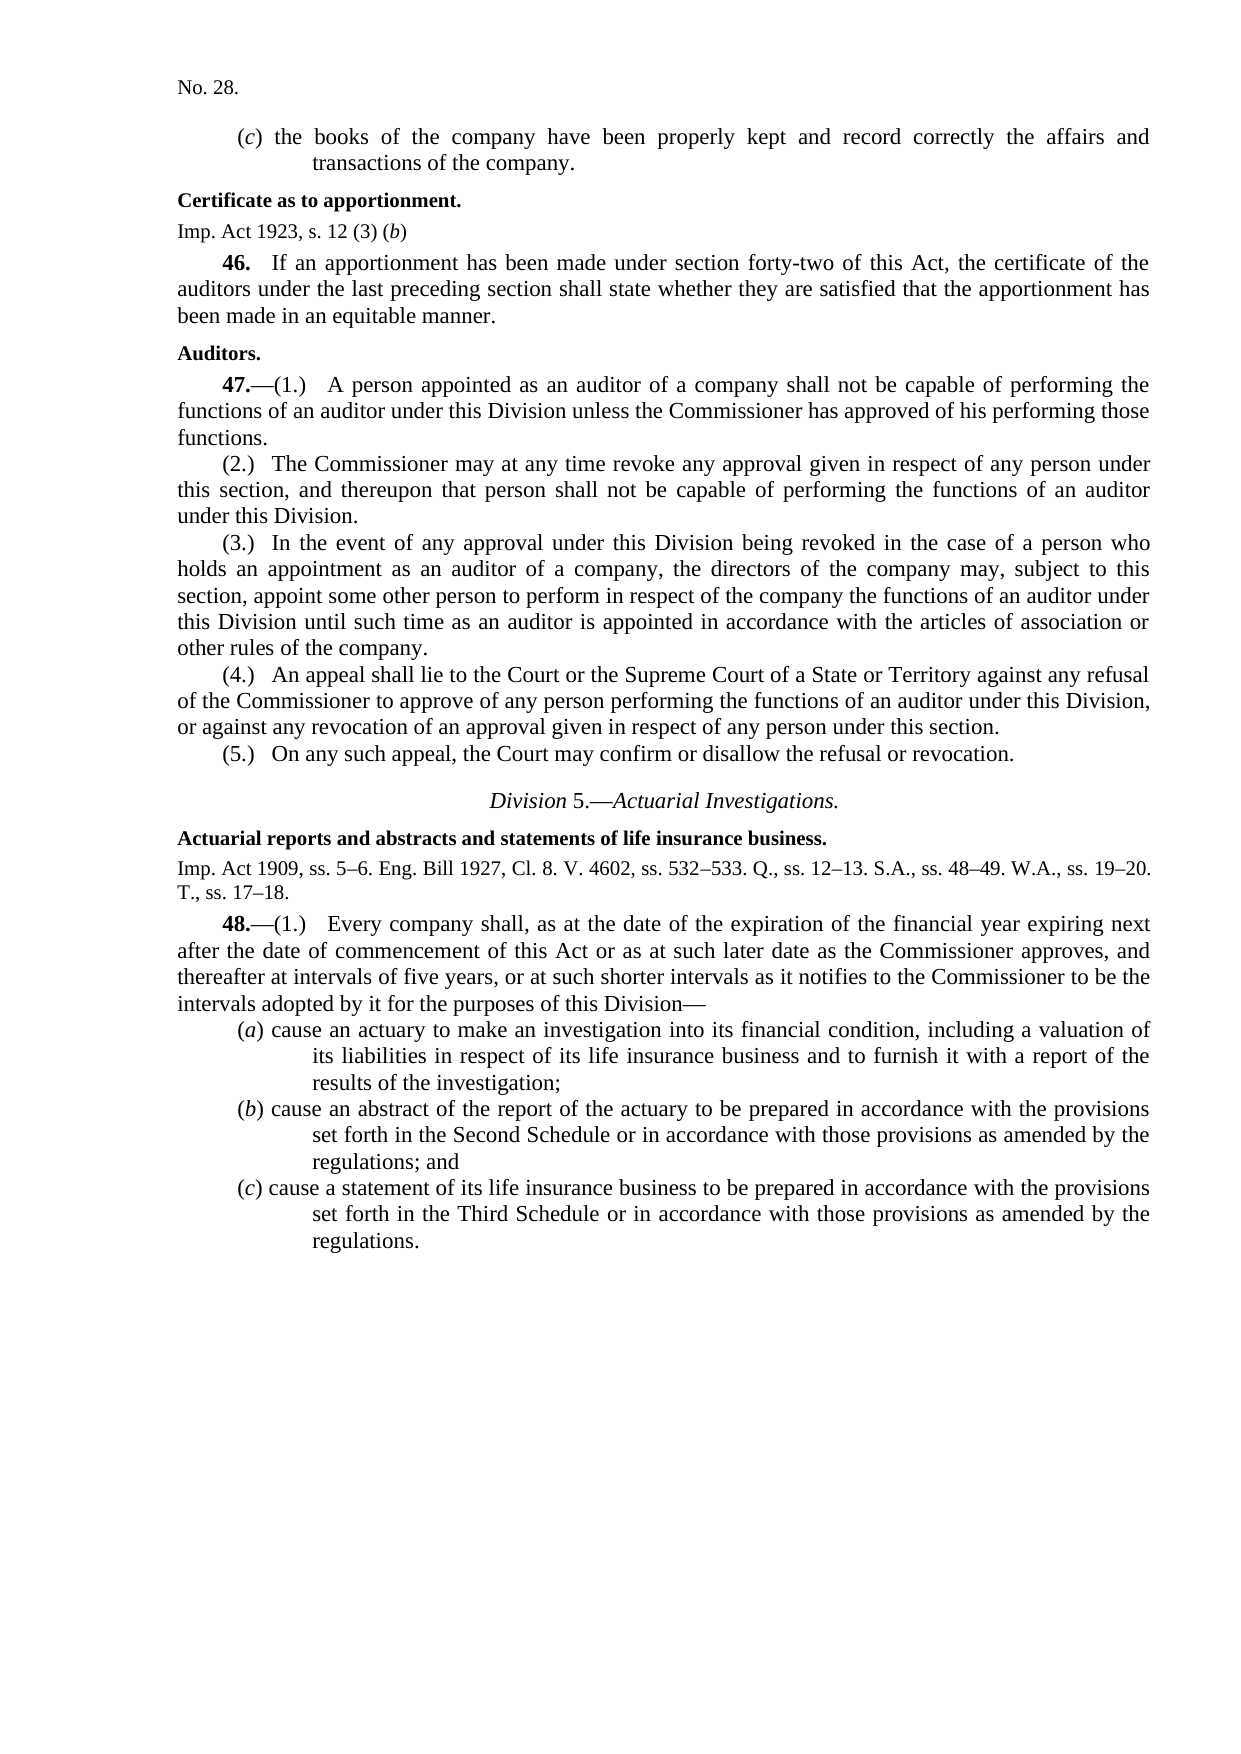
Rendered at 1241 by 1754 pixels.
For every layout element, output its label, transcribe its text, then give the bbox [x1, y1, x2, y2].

text Imp. Act 1909, ss. 5–6. Eng. Bill 1927, Cl. 8. V. 4602, ss. 532–533. Q., ss. 12–13. S.A., ss. 48–49. W.A., ss. 19–20. T., ss. 17–18. [177, 856, 1152, 904]
text (b) cause an abstract of the report of the actuary to be prepared in accordance with the provisions set forth in the Second Schedule or in accordance with those provisions as amended by the regulations; and [237, 1095, 1152, 1174]
text Division 5.—Actuarial Investigations. [177, 787, 1152, 813]
text Imp. Act 1923, s. 12 (3) (b) [177, 219, 1152, 243]
text (3.) In the event of any approval under this Division being revoked in the case of a person who holds an appointment as an auditor of a company, the directors of the company may, subject to this section, appoint some other person to perform in respect of the company the functions of an auditor under this Division until such time as an auditor is appointed in accordance with the articles of association or other rules of the company. [177, 529, 1152, 661]
text (c) cause a statement of its life insurance business to be prepared in accordance with the provisions set forth in the Third Schedule or in accordance with those provisions as amended by the regulations. [237, 1174, 1152, 1253]
text (5.) On any such appeal, the Court may confirm or disallow the refusal or revocation. [177, 740, 1152, 766]
text (a) cause an actuary to make an investigation into its financial condition, including a valuation of its liabilities in respect of its life insurance business and to furnish it with a report of the results of the investigation; [237, 1016, 1152, 1095]
text (2.) The Commissioner may at any time revoke any approval given in respect of any person under this section, and thereupon that person shall not be capable of performing the functions of an auditor under this Division. [177, 450, 1152, 529]
text Auditors. [177, 341, 1152, 364]
text (4.) An appeal shall lie to the Court or the Supreme Court of a State or Territory against any refusal of the Commissioner to approve of any person performing the functions of an auditor under this Division, or against any revocation of an approval given in respect of any person under this section. [177, 661, 1152, 740]
text Actuarial reports and abstracts and statements of life insurance business. [177, 826, 1152, 850]
text 47.—(1.) A person appointed as an auditor of a company shall not be capable of performing the functions of an auditor under this Division unless the Commissioner has approved of his performing those functions. [177, 371, 1152, 450]
text (c) the books of the company have been properly kept and record correctly the affairs and transactions of the company. [237, 123, 1152, 176]
text 48.—(1.) Every company shall, as at the date of the expiration of the financial year expiring next after the date of commencement of this Act or as at such later date as the Commissioner approves, and thereafter at intervals of five years, or at such shorter intervals as it notifies to the Commissioner to be the intervals adopted by it for the purposes of this Division— [177, 911, 1152, 1016]
text 46. If an apportionment has been made under section forty-two of this Act, the certificate of the auditors under the last preceding section shall state whether they are satisfied that the apportionment has been made in an equitable manner. [177, 249, 1152, 328]
text Certificate as to apportionment. [177, 188, 1152, 212]
